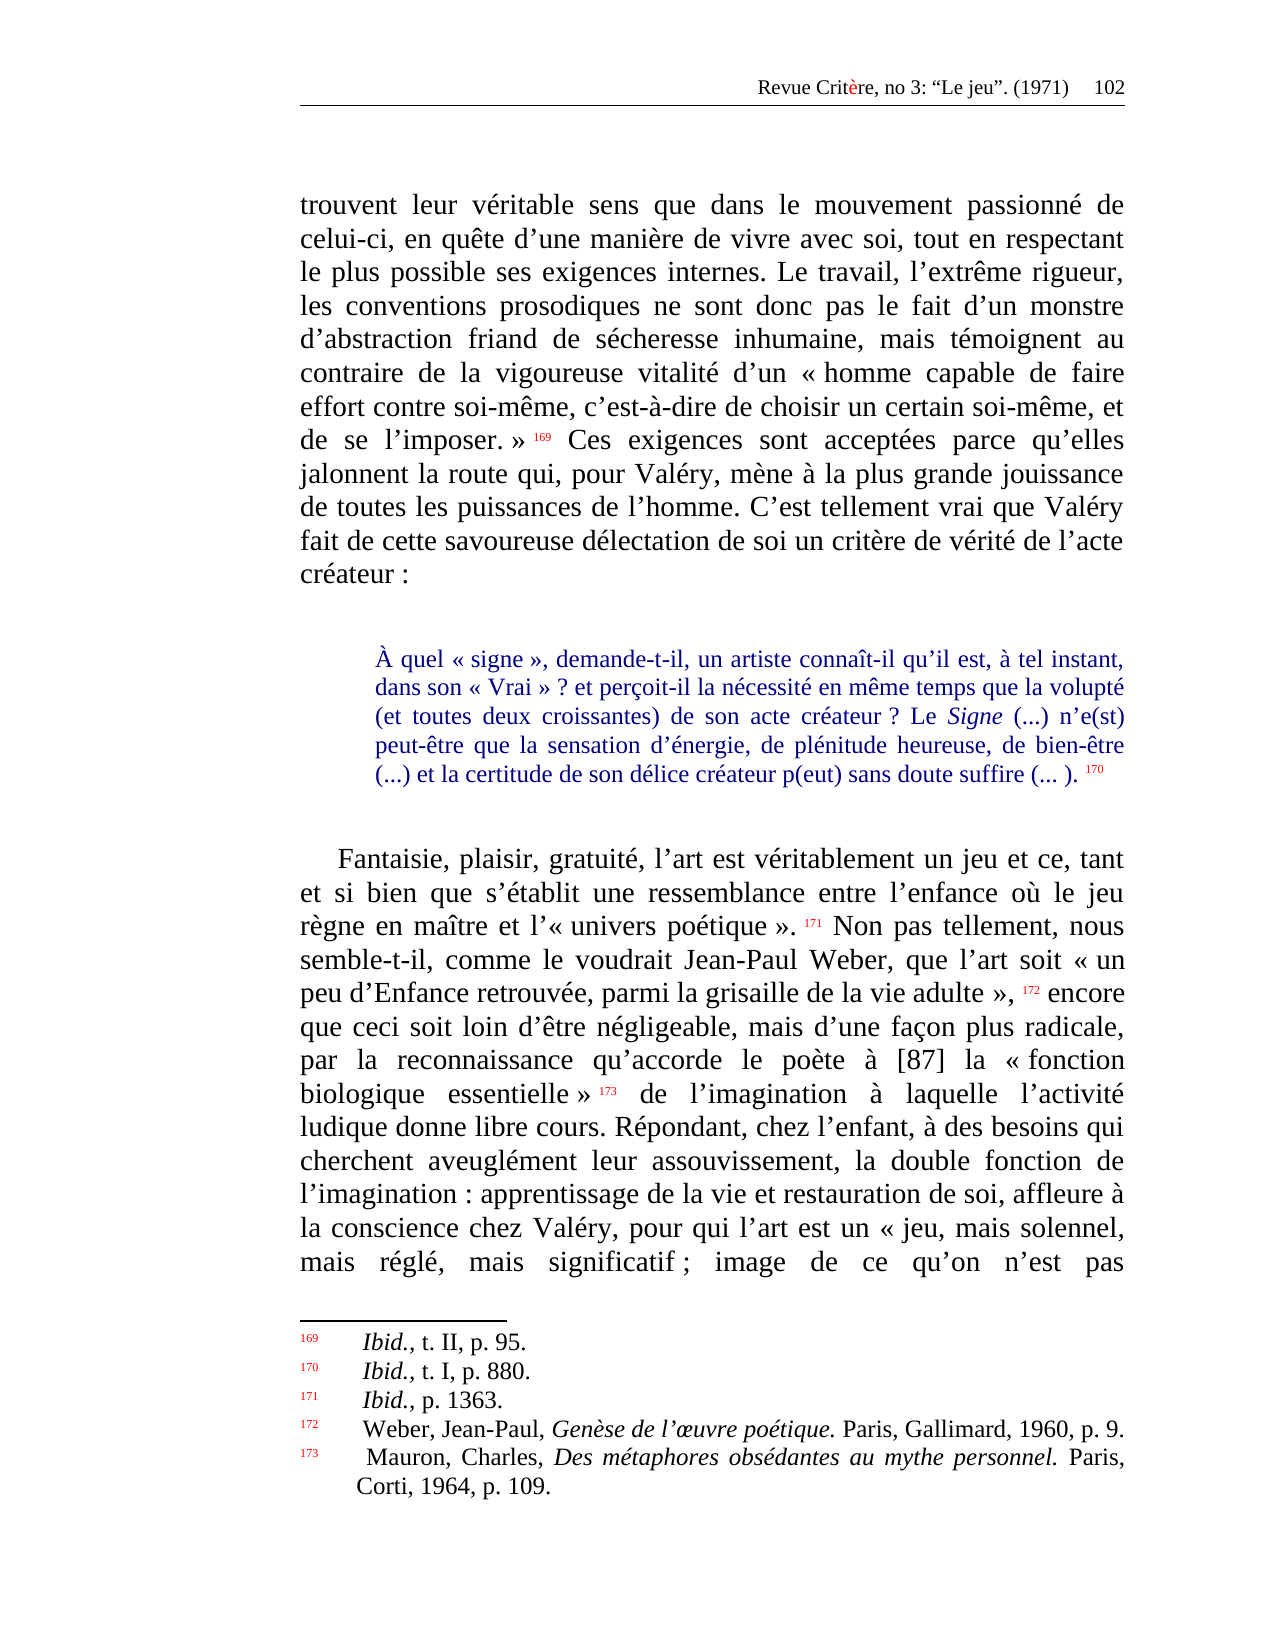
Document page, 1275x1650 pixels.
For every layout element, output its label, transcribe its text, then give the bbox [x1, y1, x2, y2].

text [300, 841, 1125, 1277]
text À quel « signe », demande-t-il, un artiste connaît-il qu’il est, à tel instant, dans son « Vrai » ? et perçoit-il la nécessité en même temps que la volupté (et toutes deux croissantes) de son acte créateur ? Le Signe (...) n’e(st) peut-être que la sensation d’énergie, de plénitude heureuse, de bien-être (...) et la certitude de son délice créateur p(eut) sans doute suffire (... ). [375, 644, 1125, 787]
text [300, 187, 1125, 590]
